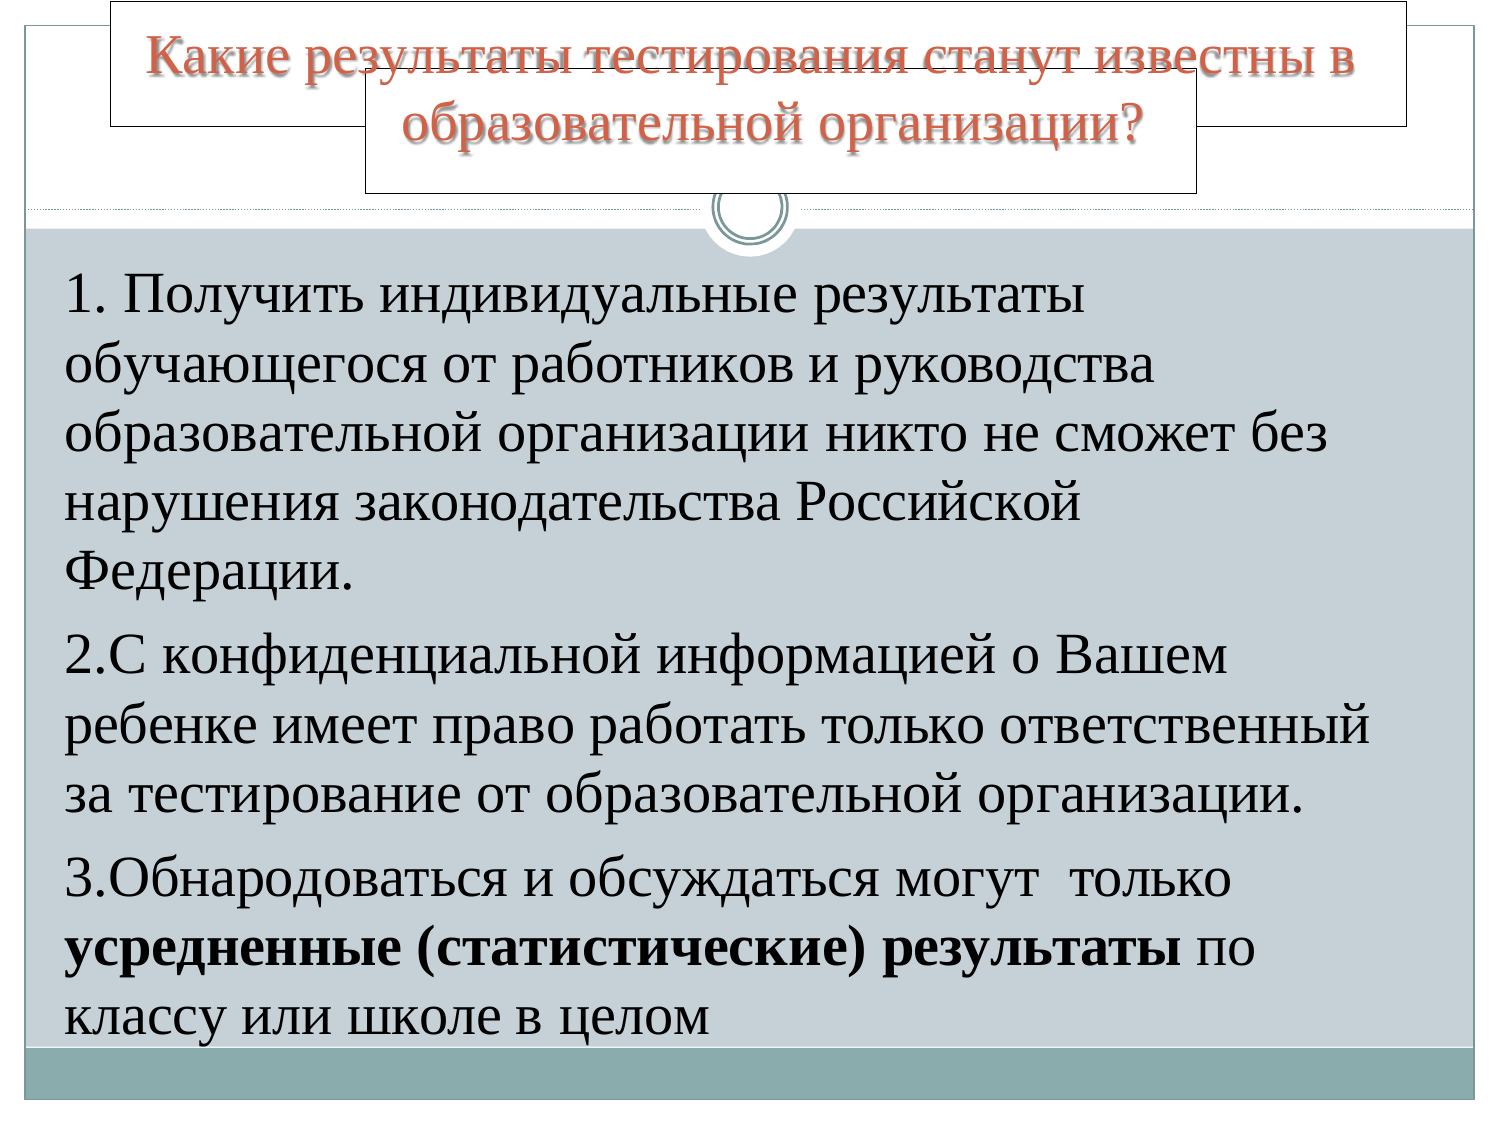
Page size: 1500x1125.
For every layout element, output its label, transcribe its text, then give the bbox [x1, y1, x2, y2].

picture [366, 152, 1196, 193]
subtitle Получить индивидуальные результаты обучающегося от работников и руководства образовательной организации никто не сможет без нарушения законодательства Российской Федерации. [64, 258, 1387, 602]
list С конфиденциальной информацией о Вашем [64, 619, 1469, 686]
subtitle ребенке имеет право работать только ответственный за тестирование от образовательной организации. [64, 689, 1386, 825]
picture [111, 2, 1406, 126]
list Обнародоваться и обсуждаться могут только усредненные (статистические) результаты по классу или школе в целом [64, 841, 1258, 1047]
